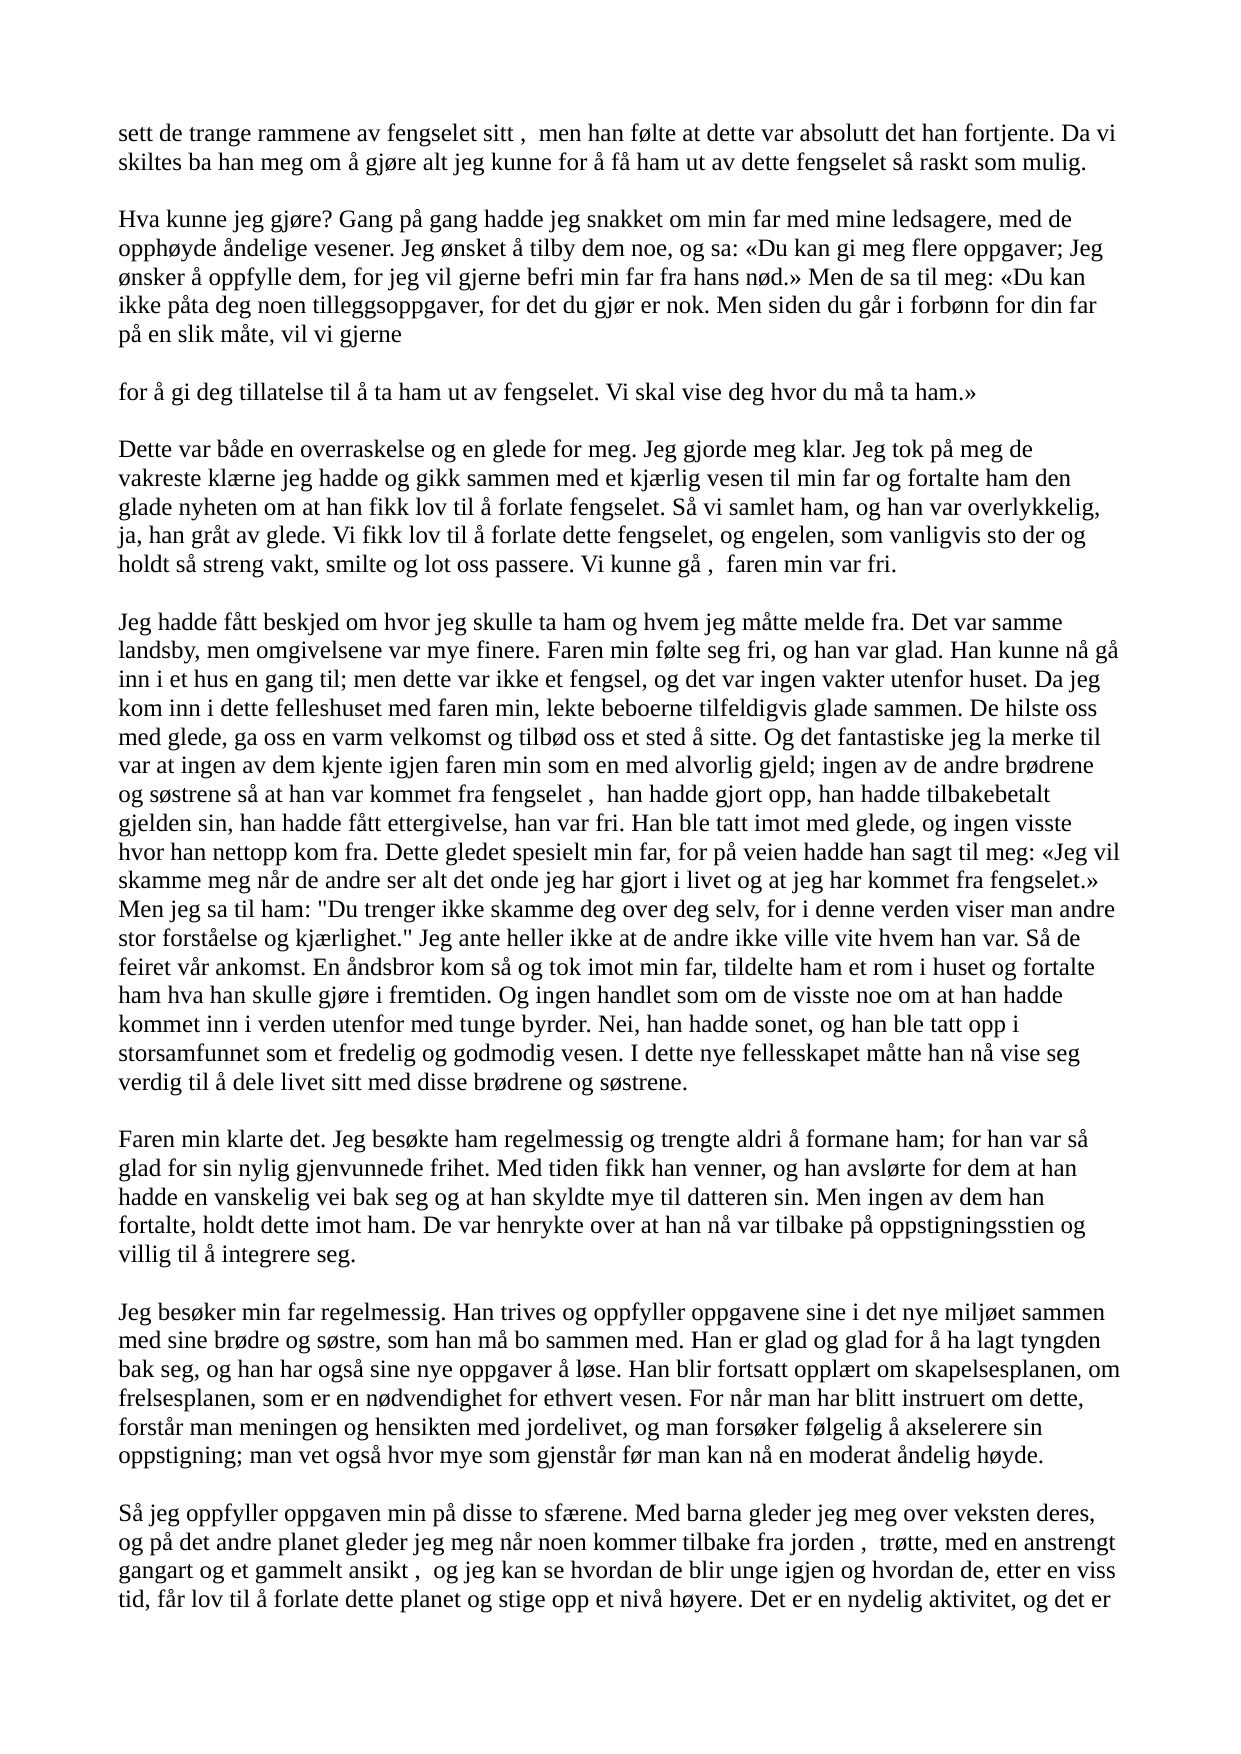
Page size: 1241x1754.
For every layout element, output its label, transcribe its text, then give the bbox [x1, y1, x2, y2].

text Dette var både en overraskelse og en glede for meg. Jeg gjorde meg klar. Jeg tok på meg de vakreste klærne jeg hadde og gikk sammen med et kjærlig vesen til min far og fortalte ham den glade nyheten om at han fikk lov til å forlate fengselet. Så vi samlet ham, og han var overlykkelig, ja, han gråt av glede. Vi fikk lov til å forlate dette fengselet, og engelen, som vanligvis sto der og holdt så streng vakt, smilte og lot oss passere. Vi kunne gå , faren min var fri. [118, 434, 1122, 578]
text Jeg besøker min far regelmessig. Han trives og oppfyller oppgavene sine i det nye miljøet sammen med sine brødre og søstre, som han må bo sammen med. Han er glad og glad for å ha lagt tyngden bak seg, og han har også sine nye oppgaver å løse. Han blir fortsatt opplært om skapelsesplanen, om frelsesplanen, som er en nødvendighet for ethvert vesen. For når man har blitt instruert om dette, forstår man meningen og hensikten med jordelivet, og man forsøker følgelig å akselerere sin oppstigning; man vet også hvor mye som gjenstår før man kan nå en moderat åndelig høyde. [118, 1297, 1122, 1469]
text Faren min klarte det. Jeg besøkte ham regelmessig og trengte aldri å formane ham; for han var så glad for sin nylig gjenvunnede frihet. Med tiden fikk han venner, og han avslørte for dem at han hadde en vanskelig vei bak seg og at han skyldte mye til datteren sin. Men ingen av dem han fortalte, holdt dette imot ham. De var henrykte over at han nå var tilbake på oppstigningsstien og villig til å integrere seg. [118, 1124, 1122, 1268]
text Jeg hadde fått beskjed om hvor jeg skulle ta ham og hvem jeg måtte melde fra. Det var samme landsby, men omgivelsene var mye finere. Faren min følte seg fri, og han var glad. Han kunne nå gå inn i et hus en gang til; men dette var ikke et fengsel, og det var ingen vakter utenfor huset. Da jeg kom inn i dette felleshuset med faren min, lekte beboerne tilfeldigvis glade sammen. De hilste oss med glede, ga oss en varm velkomst og tilbød oss ​​et sted å sitte. Og det fantastiske jeg la merke til var at ingen av dem kjente igjen faren min som en med alvorlig gjeld; ingen av de andre brødrene og søstrene så at han var kommet fra fengselet , han hadde gjort opp, han hadde tilbakebetalt gjelden sin, han hadde fått ettergivelse, han var fri. Han ble tatt imot med glede, og ingen visste hvor han nettopp kom fra. Dette gledet spesielt min far, for på veien hadde han sagt til meg: «Jeg vil skamme meg når de andre ser alt det onde jeg har gjort i livet og at jeg har kommet fra fengselet.» Men jeg sa til ham: "Du trenger ikke skamme deg over deg selv, for i denne verden viser man andre stor forståelse og kjærlighet." Jeg ante heller ikke at de andre ikke ville vite hvem han var. Så de feiret vår ankomst. En åndsbror kom så og tok imot min far, tildelte ham et rom i huset og fortalte ham hva han skulle gjøre i fremtiden. Og ingen handlet som om de visste noe om at han hadde kommet inn i verden utenfor med tunge byrder. Nei, han hadde sonet, og han ble tatt opp i storsamfunnet som et fredelig og godmodig vesen. I dette nye fellesskapet måtte han nå vise seg verdig til å dele livet sitt med disse brødrene og søstrene. [118, 607, 1122, 1096]
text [118, 118, 1122, 176]
text for å gi deg tillatelse til å ta ham ut av fengselet. Vi skal vise deg hvor du må ta ham.» [118, 377, 1122, 406]
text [118, 1498, 1122, 1613]
text Hva kunne jeg gjøre? Gang på gang hadde jeg snakket om min far med mine ledsagere, med de opphøyde åndelige vesener. Jeg ønsket å tilby dem noe, og sa: «Du kan gi meg flere oppgaver; Jeg ønsker å oppfylle dem, for jeg vil gjerne befri min far fra hans nød.» Men de sa til meg: «Du kan ikke påta deg noen tilleggsoppgaver, for det du gjør er nok. Men siden du går i forbønn for din far på en slik måte, vil vi gjerne [118, 204, 1122, 348]
